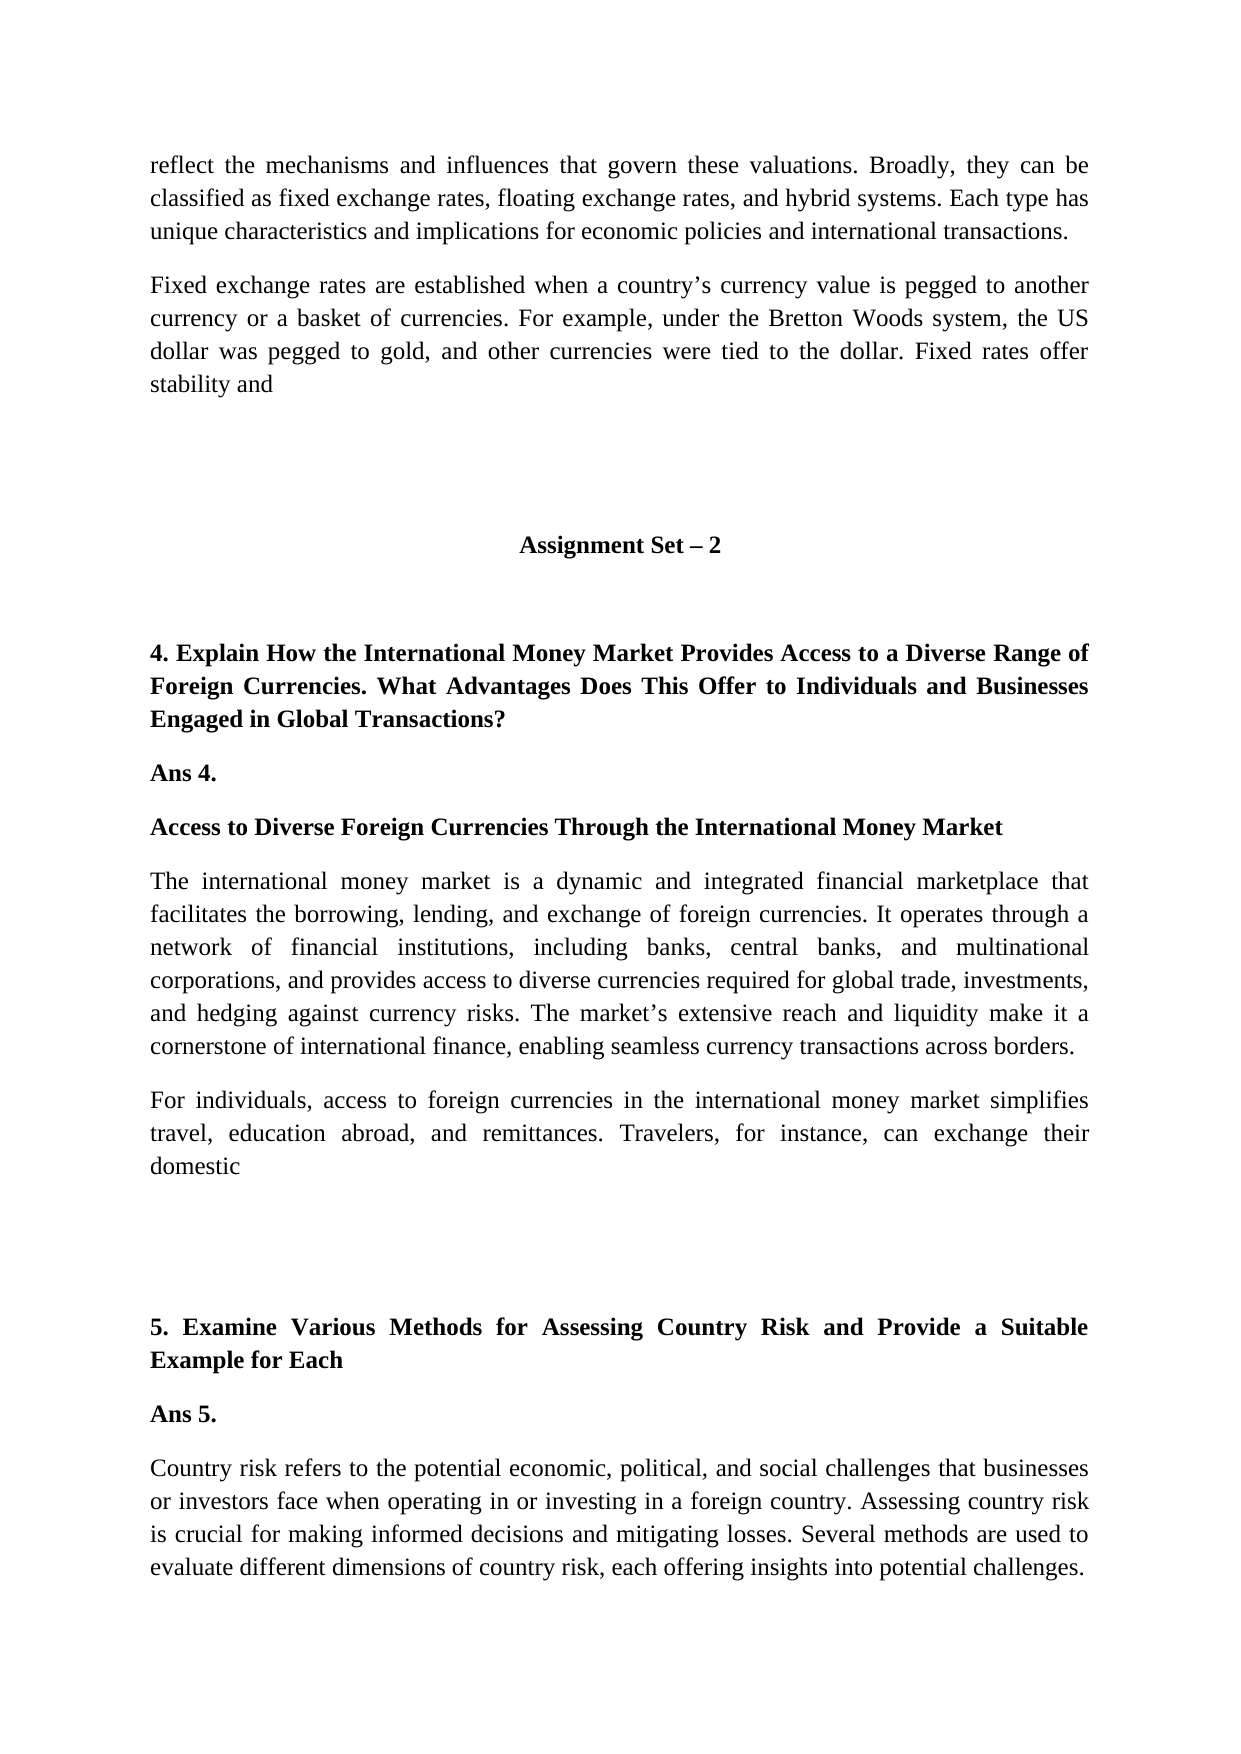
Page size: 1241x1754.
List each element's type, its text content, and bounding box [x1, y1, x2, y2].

text Ans 4. [150, 758, 1090, 787]
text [150, 150, 1090, 245]
text 4. Explain How the International Money Market Provides Access to a Diverse Range of Foreign Currencies. What Advantages Does This Offer to Individuals and Businesses Engaged in Global Transactions? [150, 638, 1090, 733]
text Ans 5. [150, 1399, 1090, 1428]
text Assignment Set – 2 [150, 531, 1090, 559]
text Access to Diverse Foreign Currencies Through the International Money Market [150, 812, 1090, 841]
text Fixed exchange rates are established when a country’s currency value is pegged to another currency or a basket of currencies. For example, under the Bretton Woods system, the US dollar was pegged to gold, and other currencies were tied to the dollar. Fixed rates offer stability and [150, 270, 1090, 398]
text Country risk refers to the potential economic, political, and social challenges that businesses or investors face when operating in or investing in a foreign country. Assessing country risk is crucial for making informed decisions and mitigating losses. Several methods are used to evaluate different dimensions of country risk, each offering insights into potential challenges. [150, 1453, 1090, 1581]
text For individuals, access to foreign currencies in the international money market simplifies travel, education abroad, and remittances. Travelers, for instance, can exchange their domestic [150, 1085, 1090, 1179]
text 5. Examine Various Methods for Assessing Country Risk and Provide a Suitable Example for Each [150, 1312, 1090, 1374]
text The international money market is a dynamic and integrated financial marketplace that facilitates the borrowing, lending, and exchange of foreign currencies. It operates through a network of financial institutions, including banks, central banks, and multinational corporations, and provides access to diverse currencies required for global trade, investments, and hedging against currency risks. The market’s extensive reach and liquidity make it a cornerstone of international finance, enabling seamless currency transactions across borders. [150, 866, 1090, 1060]
